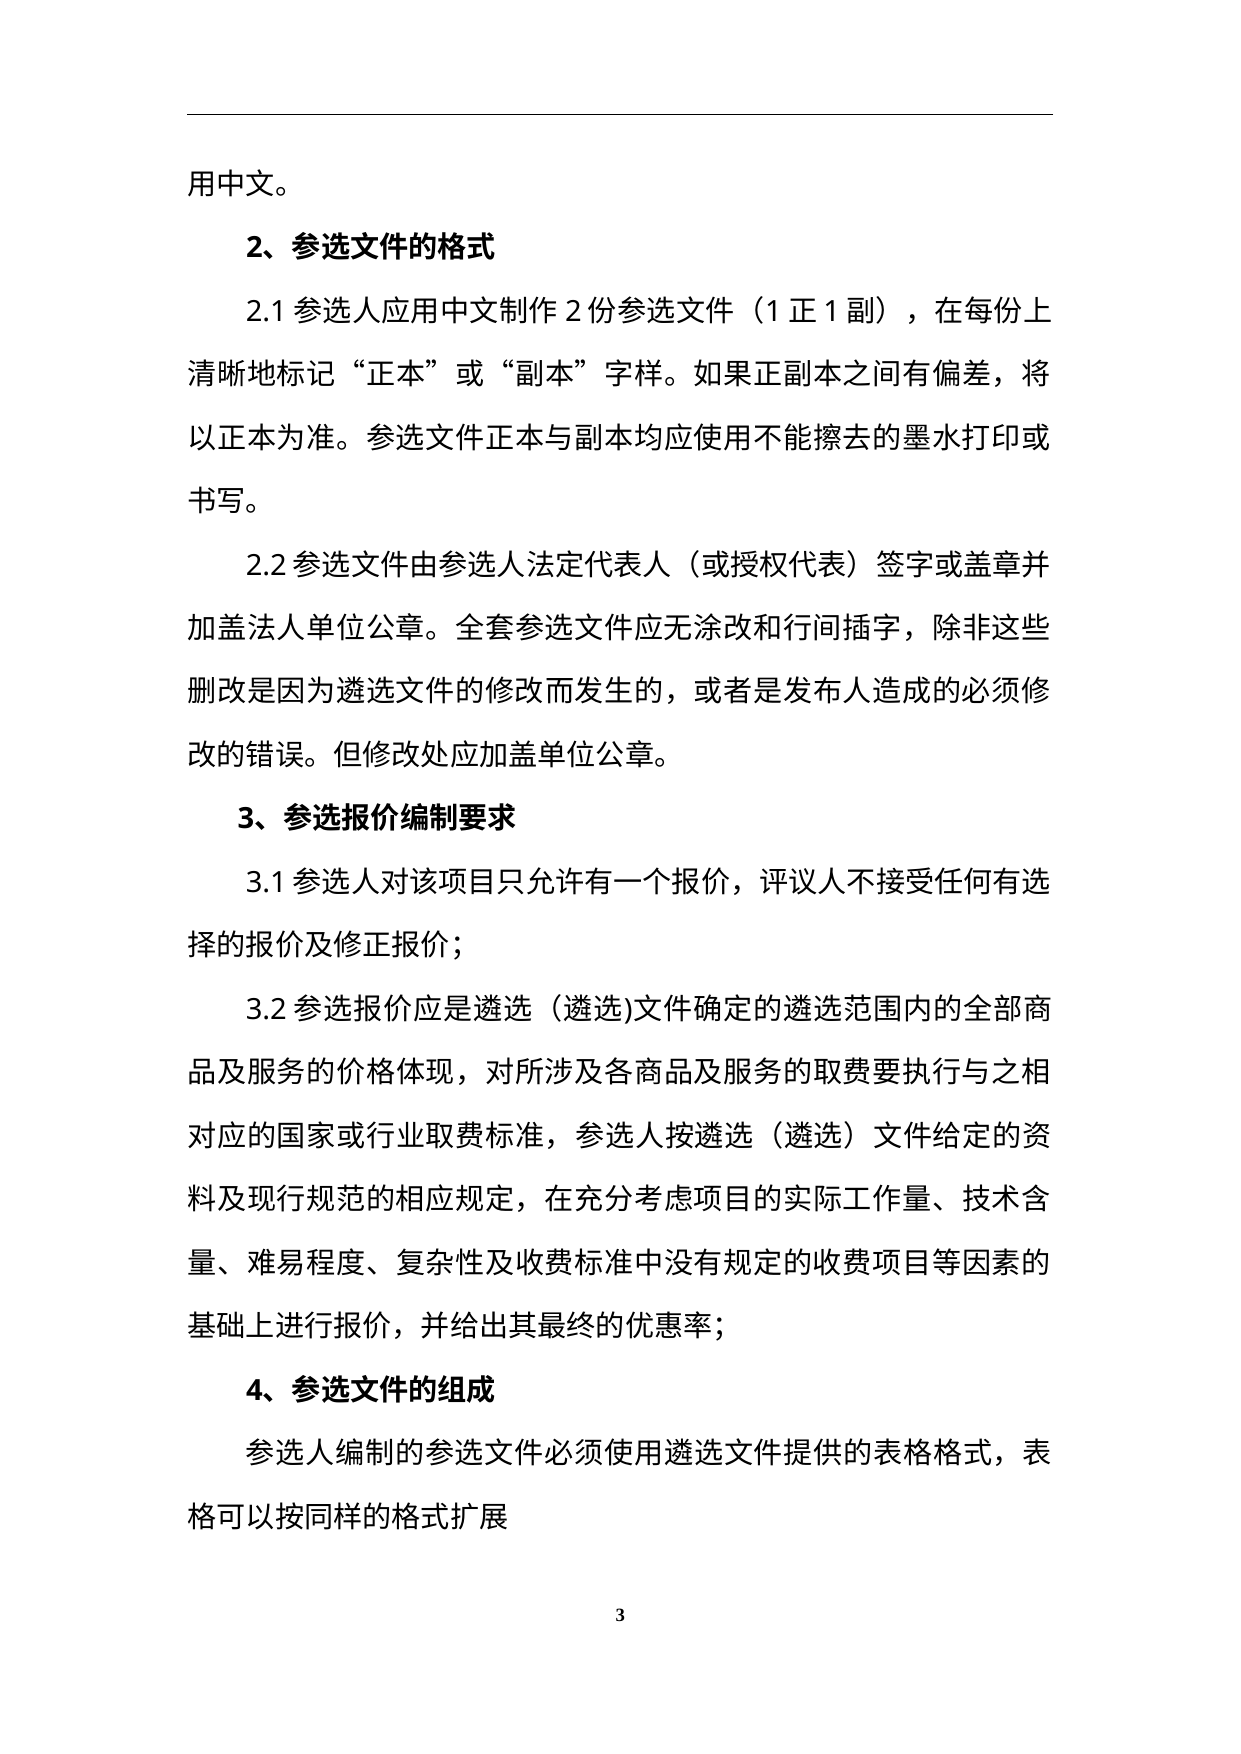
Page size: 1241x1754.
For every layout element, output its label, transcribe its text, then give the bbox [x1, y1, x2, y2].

text 2.2参选文件由参选人法定代表人（或授权代表）签字或盖章并加盖法人单位公章。全套参选文件应无涂改和行间插字，除非这些删改是因为遴选文件的修改而发生的，或者是发布人造成的必须修改的错误。但修改处应加盖单位公章。 [187, 541, 1053, 774]
text 3、参选报价编制要求 [187, 795, 1053, 837]
text 参选人编制的参选文件必须使用遴选文件提供的表格格式，表格可以按同样的格式扩展 [187, 1430, 1053, 1535]
text 3.1参选人对该项目只允许有一个报价，评议人不接受任何有选择的报价及修正报价； [187, 858, 1053, 964]
text 2.1参选人应用中文制作2份参选文件（1正1副），在每份上清晰地标记“正本”或“副本”字样。如果正副本之间有偏差，将以正本为准。参选文件正本与副本均应使用不能擦去的墨水打印或书写。 [187, 287, 1053, 520]
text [187, 160, 1053, 202]
text 2、参选文件的格式 [187, 224, 1053, 266]
text 4、参选文件的组成 [187, 1366, 1053, 1408]
text 3.2参选报价应是遴选（遴选)文件确定的遴选范围内的全部商品及服务的价格体现，对所涉及各商品及服务的取费要执行与之相对应的国家或行业取费标准，参选人按遴选（遴选）文件给定的资料及现行规范的相应规定，在充分考虑项目的实际工作量、技术含量、难易程度、复杂性及收费标准中没有规定的收费项目等因素的基础上进行报价，并给出其最终的优惠率； [187, 985, 1053, 1345]
